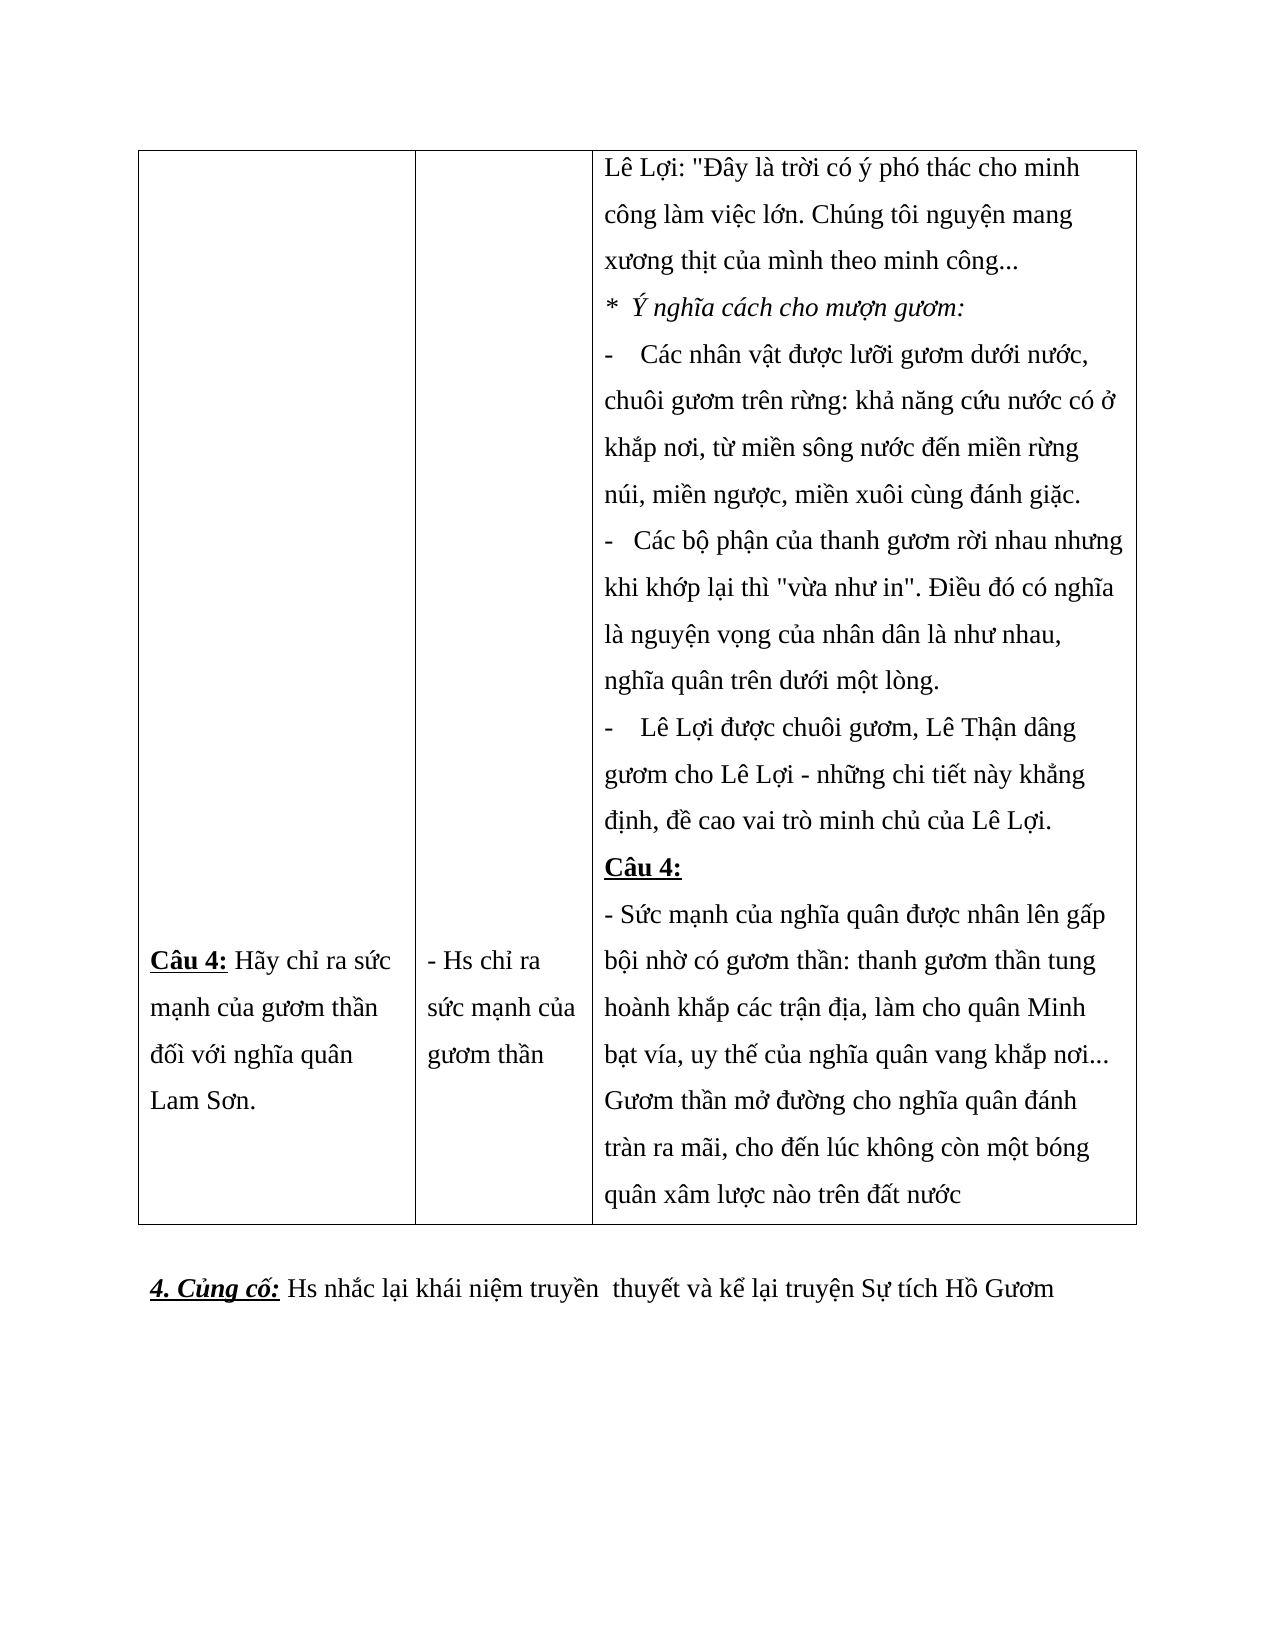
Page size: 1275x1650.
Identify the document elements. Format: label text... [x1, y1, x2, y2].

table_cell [416, 151, 592, 1224]
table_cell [139, 151, 415, 1224]
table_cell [593, 151, 1136, 1224]
text 4. Củng cố: Hs nhắc lại khái niệm truyền thuyết và kể lại truyện Sự tích Hồ Gươm [150, 1272, 1125, 1303]
